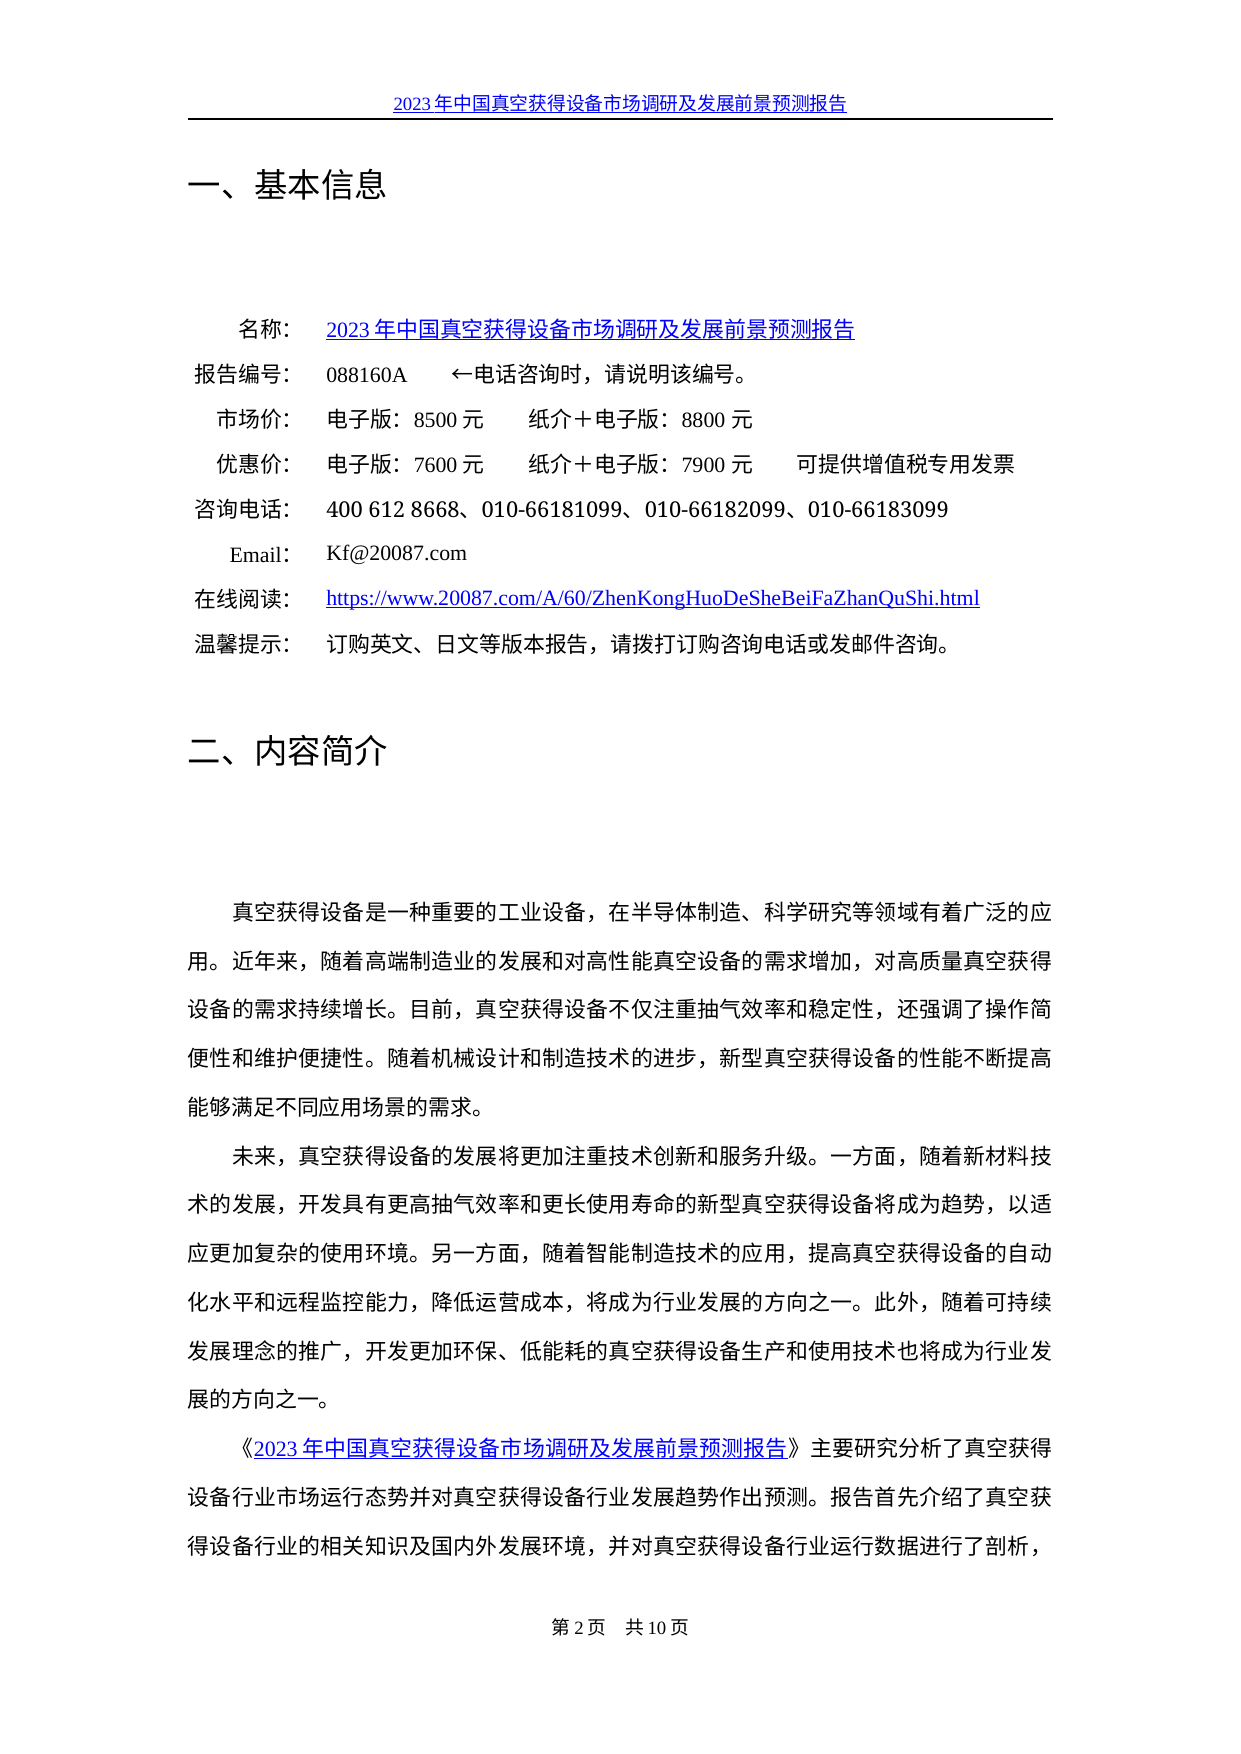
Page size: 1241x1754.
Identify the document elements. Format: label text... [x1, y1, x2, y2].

table_cell 在线阅读： [167, 582, 315, 627]
table_cell 市场价： [167, 402, 315, 447]
table_cell Kf@20087.com [315, 537, 1073, 582]
table_cell 报告编号： [167, 357, 315, 402]
table_cell 电子版：8500 元 纸介＋电子版：8800 元 [315, 402, 1073, 447]
title 二、内容简介 [187, 717, 1053, 782]
table_cell [315, 582, 1073, 627]
table_cell 温馨提示： [167, 627, 315, 672]
table_header 名称： [167, 312, 315, 357]
table_cell 400 612 8668、010-66181099、010-66182099、010-66183099 [315, 492, 1073, 537]
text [187, 894, 1053, 1561]
table_header 2023年中国真空获得设备市场调研及发展前景预测报告 [315, 312, 1073, 357]
title 一、基本信息 [187, 150, 1053, 215]
table_cell 优惠价： [167, 447, 315, 492]
table_cell 电子版：7600 元 纸介＋电子版：7900 元 可提供增值税专用发票 [315, 447, 1073, 492]
table_cell 咨询电话： [167, 492, 315, 537]
table_cell 订购英文、日文等版本报告，请拨打订购咨询电话或发邮件咨询。 [315, 627, 1073, 672]
table_cell 088160A ←电话咨询时，请说明该编号。 [315, 357, 1073, 402]
table_cell Email： [167, 537, 315, 582]
